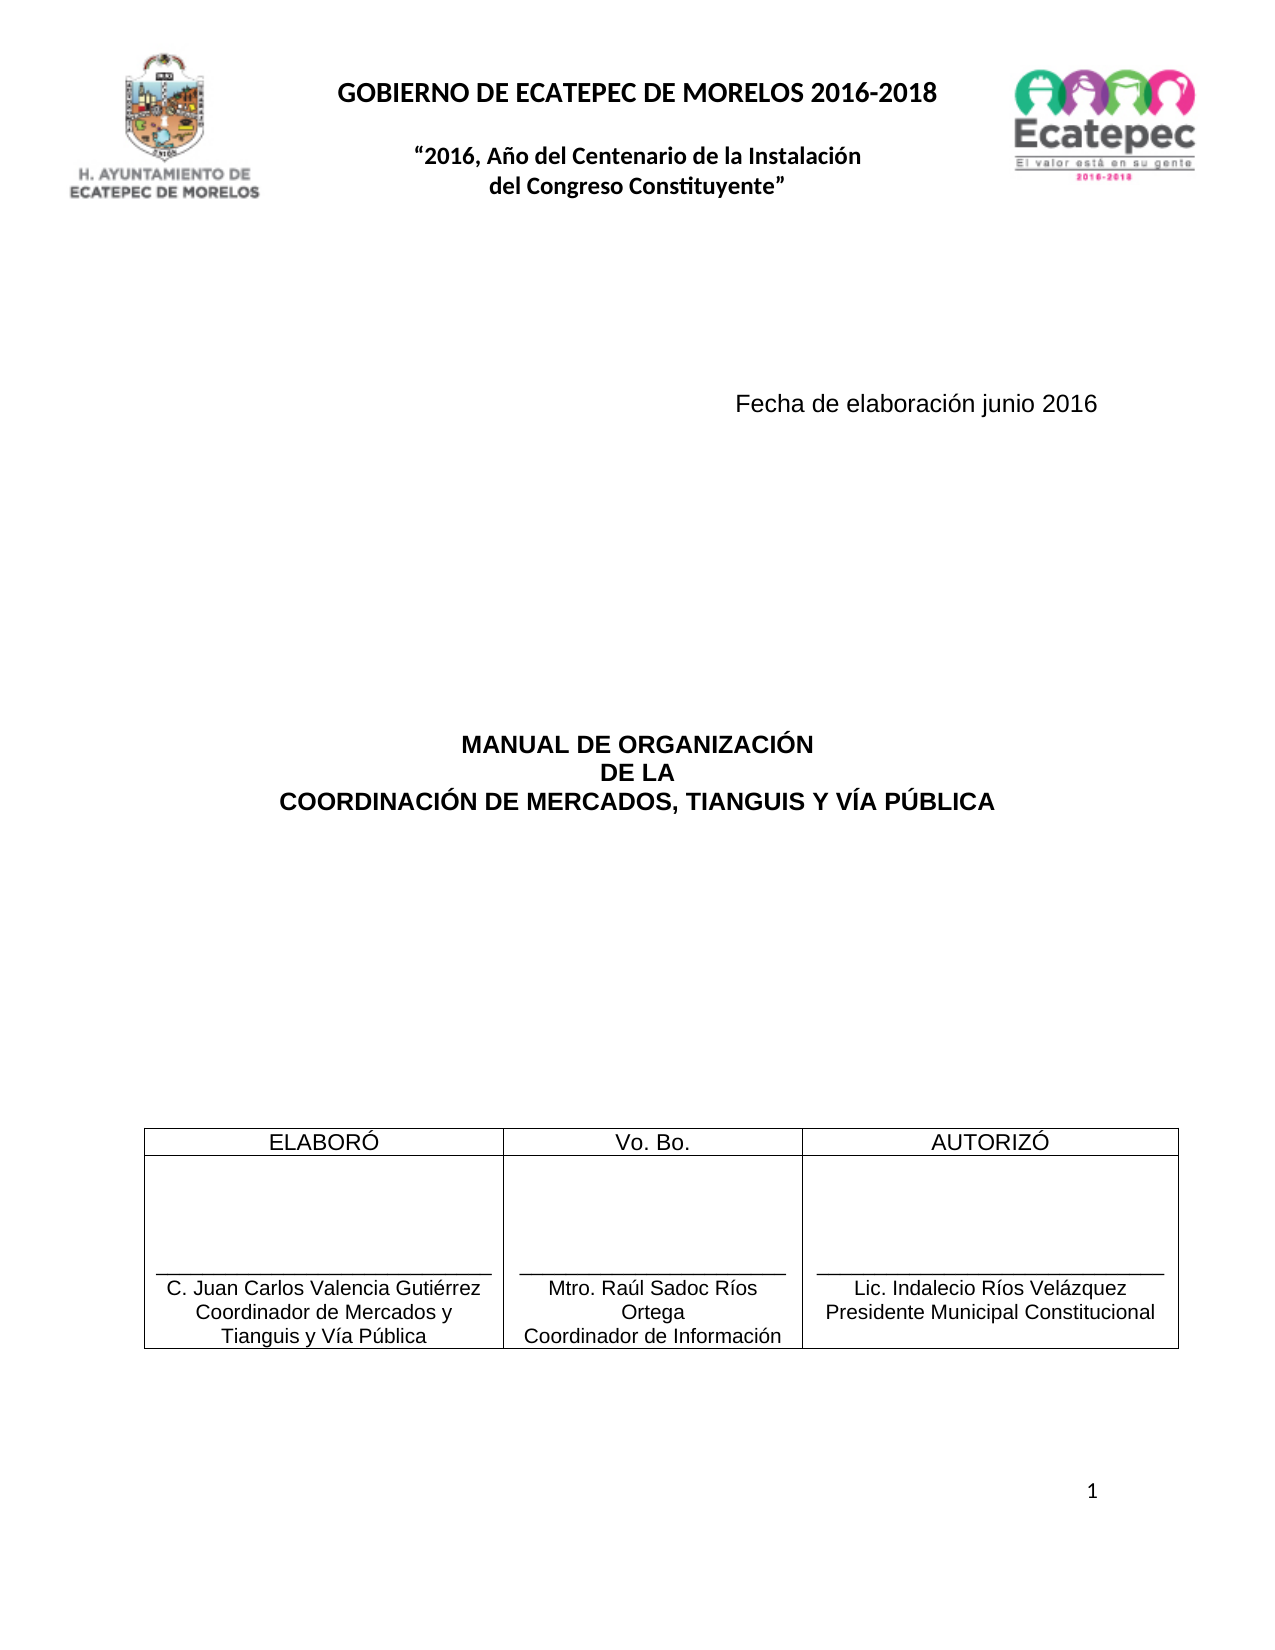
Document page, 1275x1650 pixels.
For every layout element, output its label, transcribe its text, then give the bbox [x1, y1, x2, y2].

table_cell ______________________________ Lic. Indalecio Ríos Velázquez Presidente Municipal Constitucional [803, 1156, 1178, 1347]
table_cell _____________________________ C. Juan Carlos Valencia Gutiérrez Coordinador de Mercados y Tianguis y Vía Pública [145, 1156, 503, 1347]
table_header AUTORIZÓ [803, 1129, 1178, 1155]
text COORDINACIÓN DE MERCADOS, TIANGUIS Y VÍA PÚBLICA [177, 787, 1098, 816]
picture [1009, 65, 1200, 185]
text DE LA [177, 758, 1098, 787]
picture [65, 43, 266, 207]
table_header Vo. Bo. [504, 1129, 802, 1155]
table_cell _______________________ Mtro. Raúl Sadoc Ríos Ortega Coordinador de Información [504, 1156, 802, 1347]
table_header ELABORÓ [145, 1129, 503, 1155]
text MANUAL DE ORGANIZACIÓN [177, 730, 1098, 758]
text Fecha de elaboración junio 2016 [177, 389, 1098, 418]
